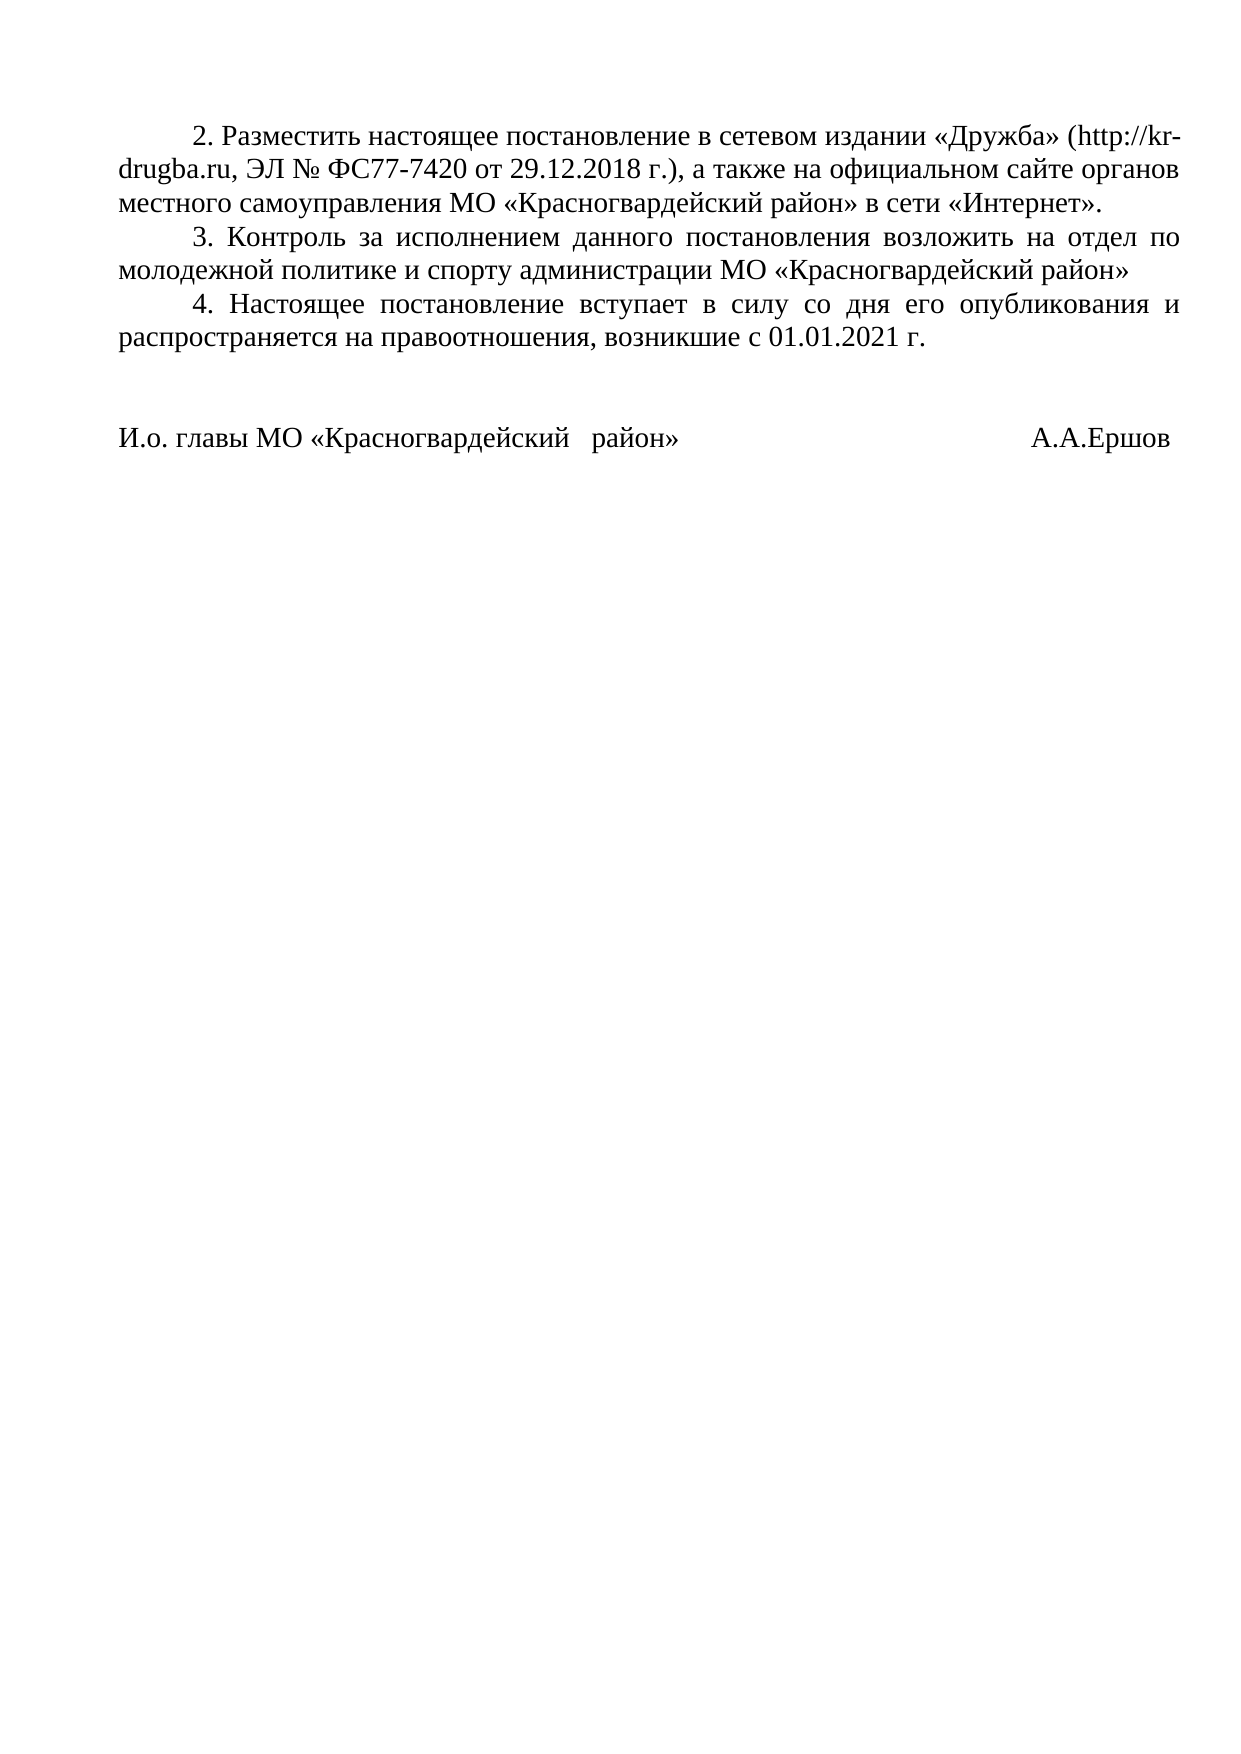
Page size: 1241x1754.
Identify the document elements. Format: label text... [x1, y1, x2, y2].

text 2. Разместить настоящее постановление в сетевом издании «Дружба» (http://kr-drugba.ru, ЭЛ № ФС77-7420 от 29.12.2018 г.), а также на официальном сайте органов местного самоуправления МО «Красногвардейский район» в сети «Интернет». [118, 118, 1181, 219]
text И.о. главы МО «Красногвардейский район» А.А.Ершов [118, 420, 1181, 453]
text 3. Контроль за исполнением данного постановления возложить на отдел по молодежной политике и спорту администрации МО «Красногвардейский район» [118, 219, 1181, 286]
text 4. Настоящее постановление вступает в силу со дня его опубликования и распространяется на правоотношения, возникшие с 01.01.2021 г. [118, 286, 1181, 353]
